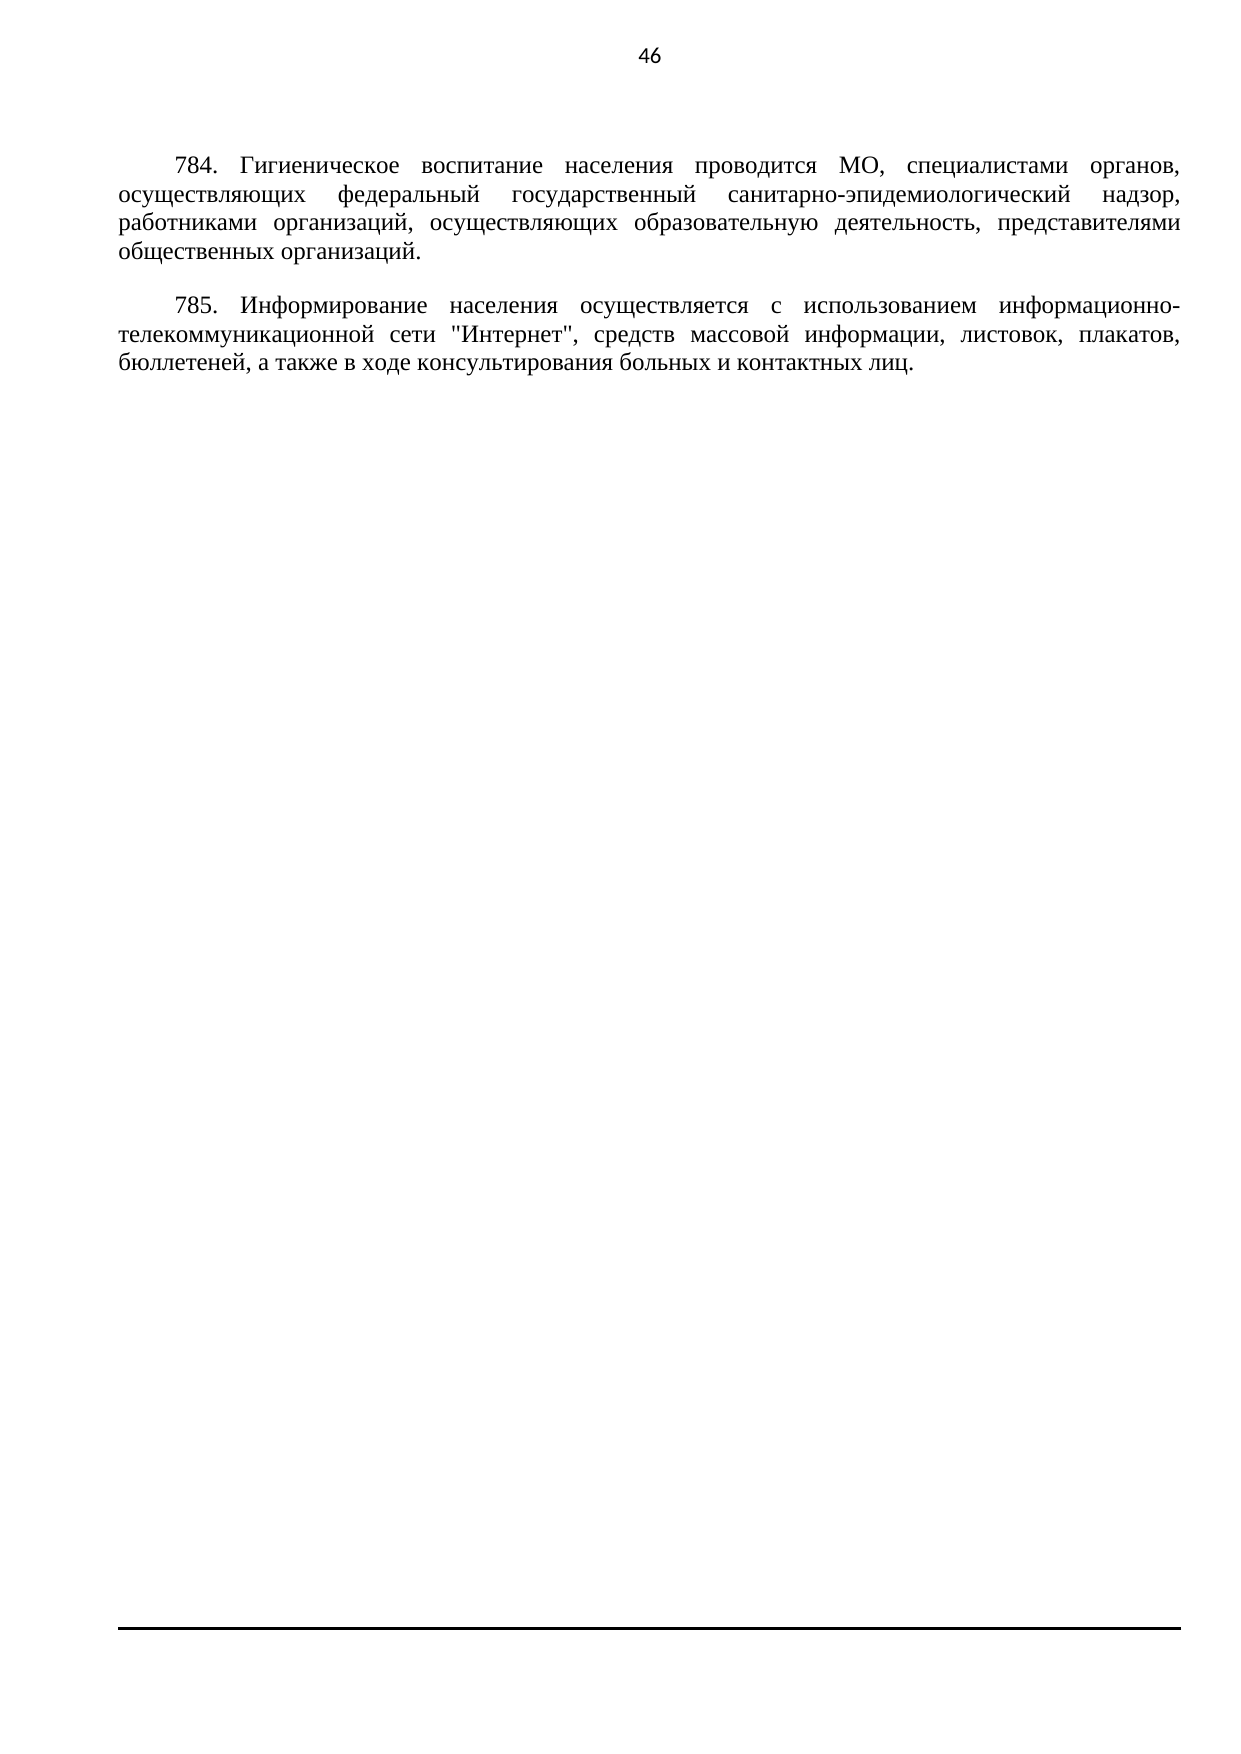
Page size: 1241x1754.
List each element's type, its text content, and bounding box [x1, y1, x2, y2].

text 784. Гигиеническое воспитание населения проводится МО, специалистами органов, осуществляющих федеральный государственный санитарно-эпидемиологический надзор, работниками организаций, осуществляющих образовательную деятельность, представителями общественных организаций. [118, 150, 1181, 265]
text 785. Информирование населения осуществляется с использованием информационно-телекоммуникационной сети "Интернет", средств массовой информации, листовок, плакатов, бюллетеней, а также в ходе консультирования больных и контактных лиц. [118, 290, 1181, 376]
